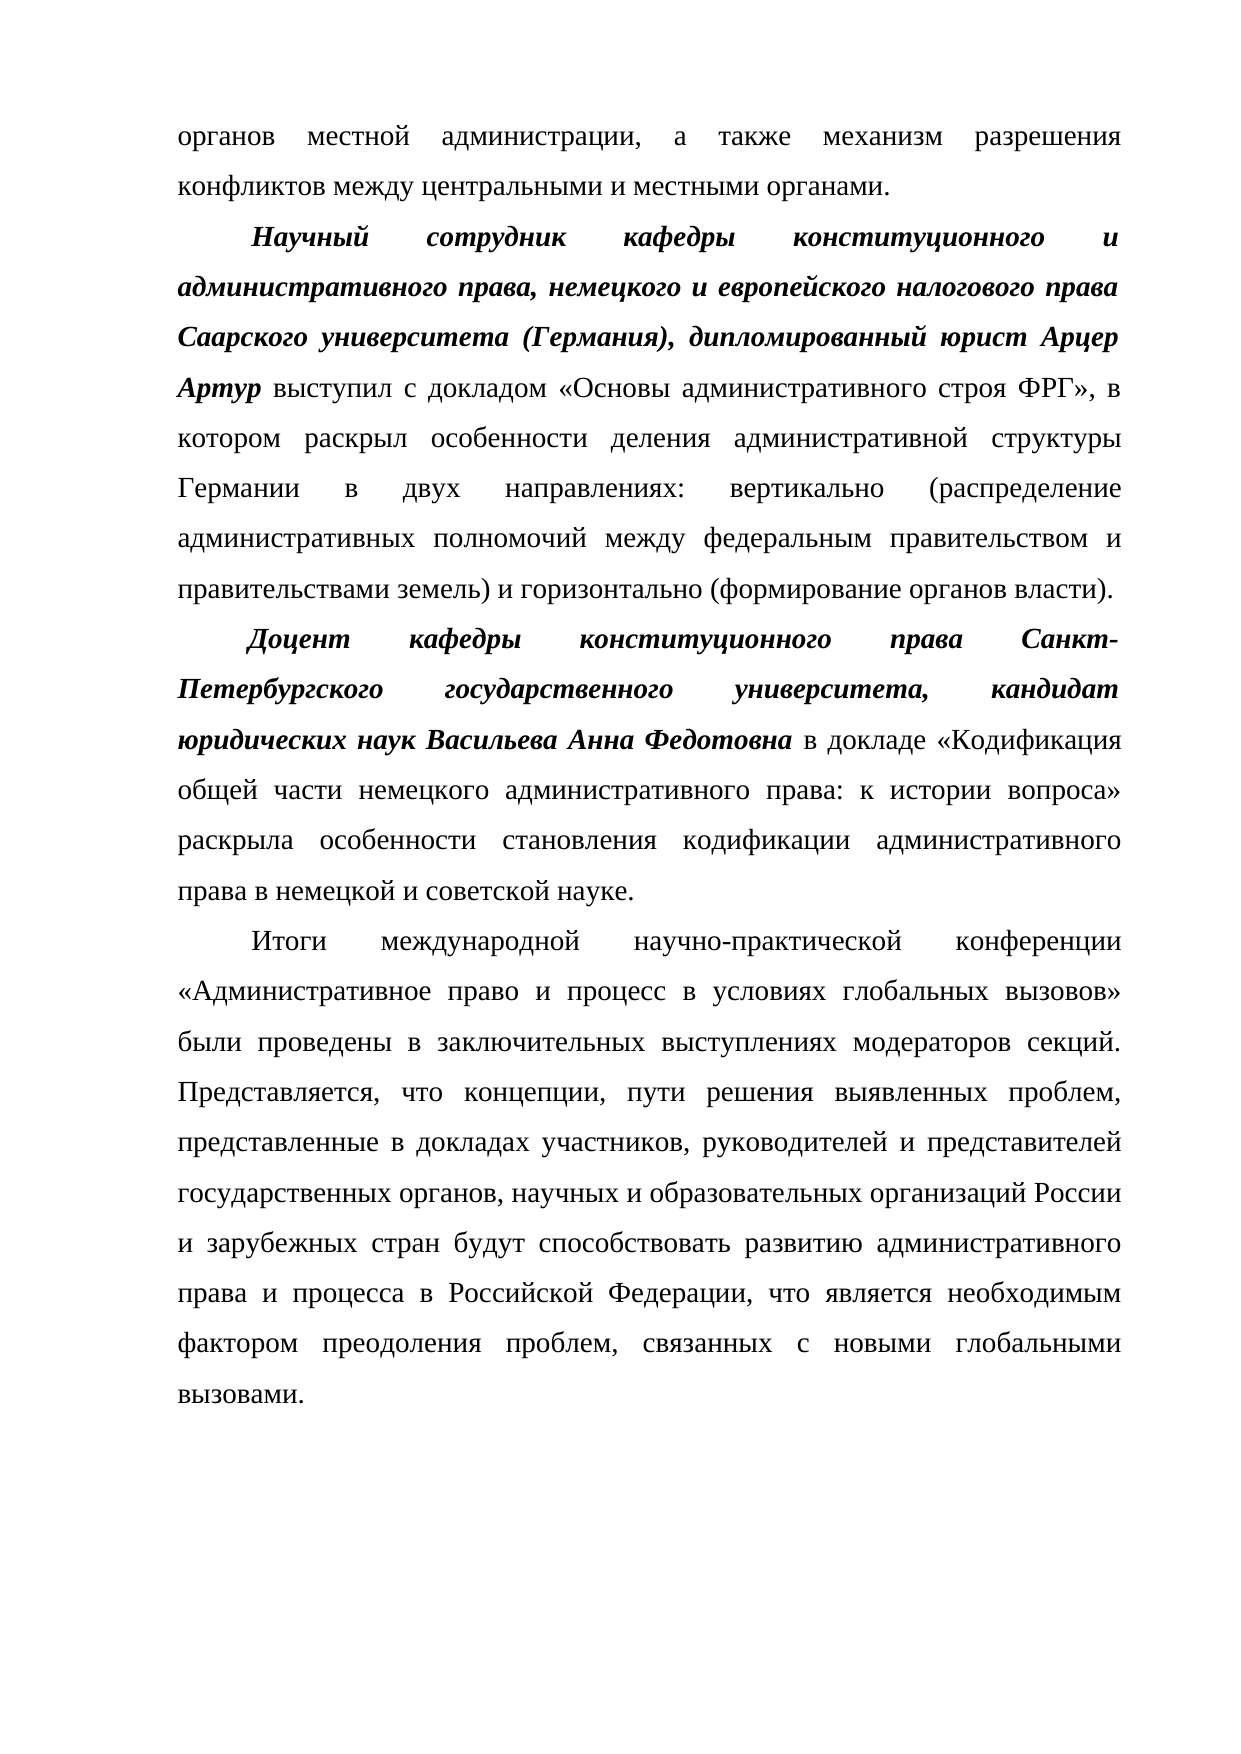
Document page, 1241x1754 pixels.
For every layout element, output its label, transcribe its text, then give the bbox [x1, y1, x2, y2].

text Доцент кафедры конституционного права Санкт-Петербургского государственного университета, кандидат юридических наук Васильева Анна Федотовна в докладе «Кодификация общей части немецкого административного права: к истории вопроса» раскрыла особенности становления кодификации административного права в немецкой и советской науке. [177, 621, 1122, 906]
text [177, 118, 1122, 202]
text Итоги международной научно-практической конференции «Административное право и процесс в условиях глобальных вызовов» были проведены в заключительных выступлениях модераторов секций. Представляется, что концепции, пути решения выявленных проблем, представленные в докладах участников, руководителей и представителей государственных органов, научных и образовательных организаций России и зарубежных стран будут способствовать развитию административного права и процесса в Российской Федерации, что является необходимым фактором преодоления проблем, связанных с новыми глобальными вызовами. [177, 923, 1122, 1409]
text Научный сотрудник кафедры конституционного и административного права, немецкого и европейского налогового права Саарского университета (Германия), дипломированный юрист Арцер Артур выступил с докладом «Основы административного строя ФРГ», в котором раскрыл особенности деления административной структуры Германии в двух направлениях: вертикально (распределение административных полномочий между федеральным правительством и правительствами земель) и горизонтально (формирование органов власти). [177, 219, 1122, 604]
